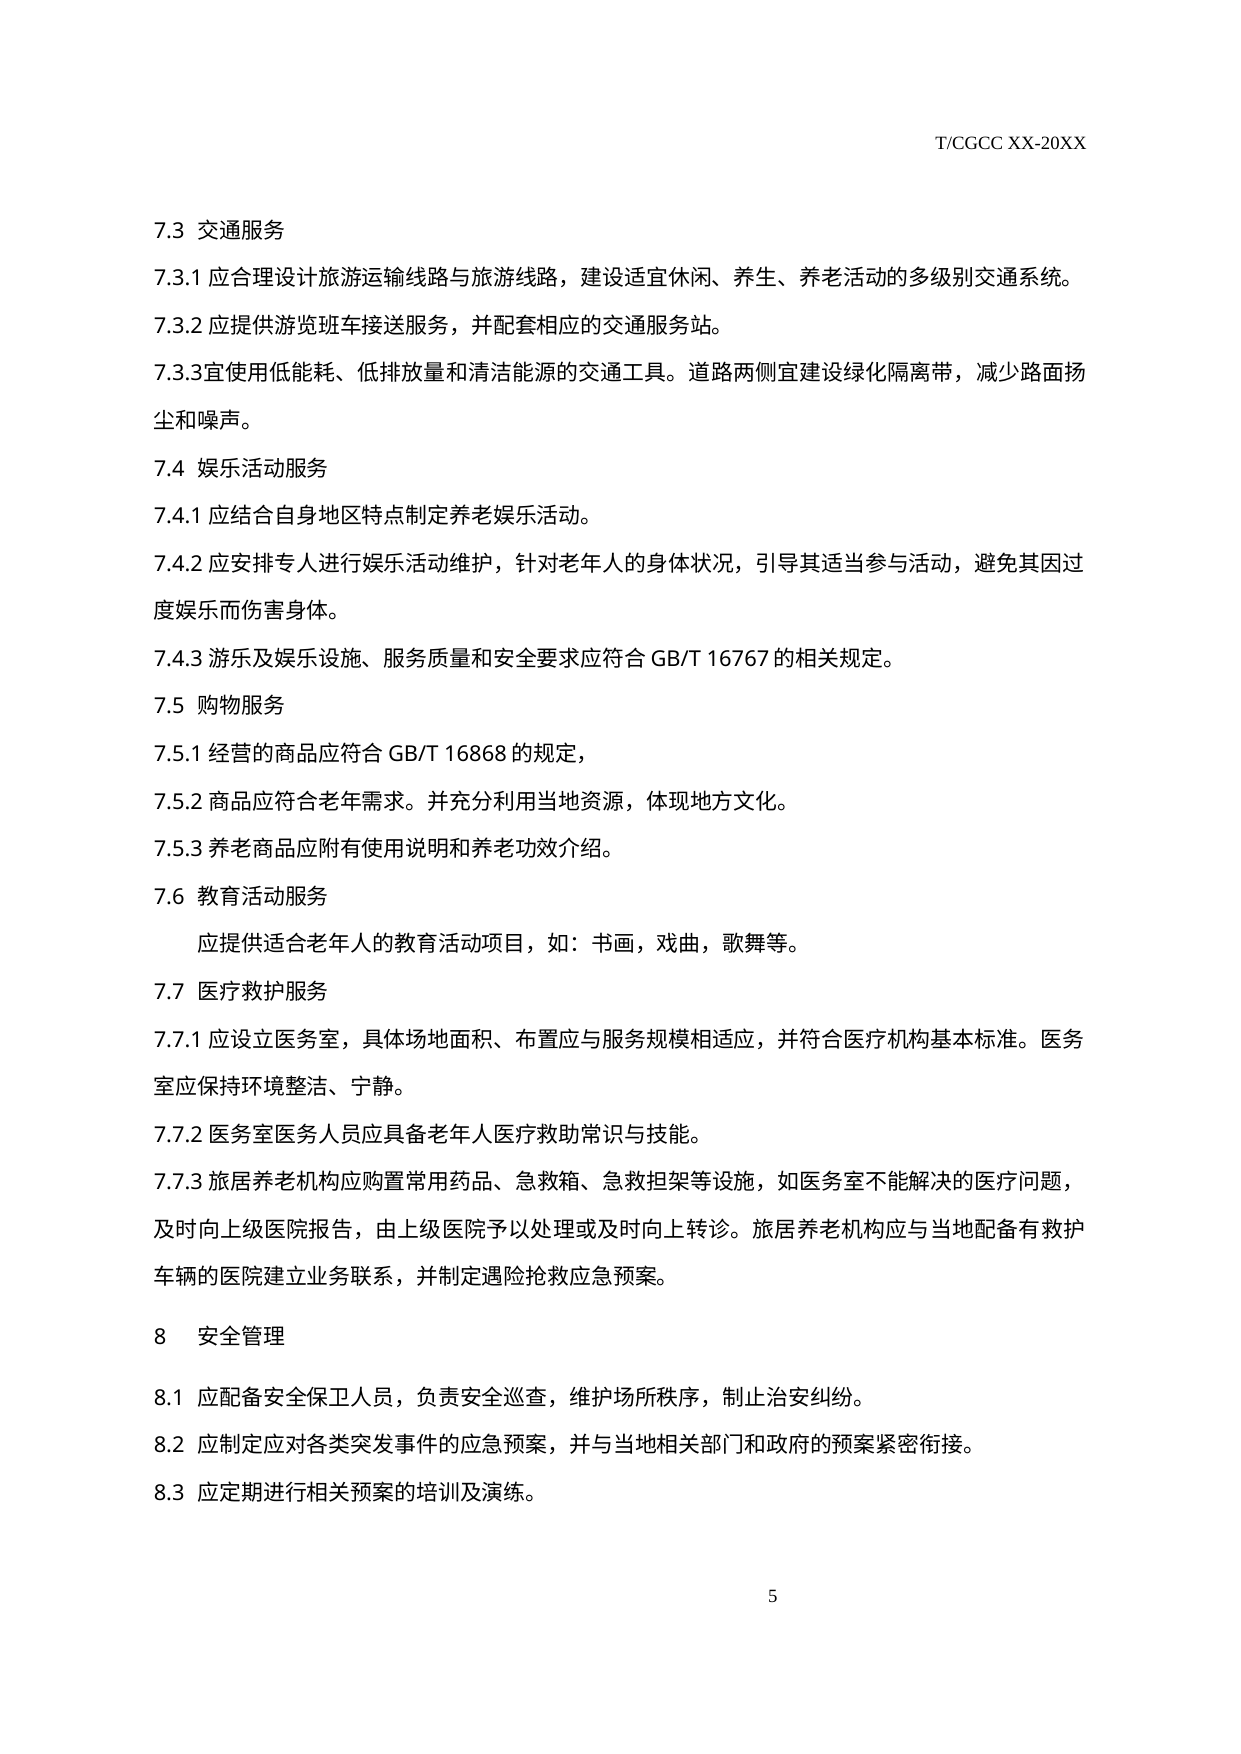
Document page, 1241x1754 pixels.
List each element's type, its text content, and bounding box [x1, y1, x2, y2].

list 商品应符合老年需求。并充分利用当地资源，体现地方文化。 [153, 784, 1087, 815]
list 应结合自身地区特点制定养老娱乐活动。 [153, 498, 1087, 530]
list 购物服务 [153, 688, 1087, 720]
list 医疗救护服务 [153, 974, 1087, 1006]
list 应定期进行相关预案的培训及演练。 [153, 1475, 1087, 1506]
list 教育活动服务 [153, 879, 1087, 911]
list 经营的商品应符合GB/T 16868的规定， [153, 736, 1087, 768]
list 安全管理 [153, 1319, 1087, 1351]
list 应合理设计旅游运输线路与旅游线路，建设适宜休闲、养生、养老活动的多级别交通系统。 [153, 260, 1087, 292]
text 应提供适合老年人的教育活动项目，如：书画，戏曲，歌舞等。 [153, 926, 1087, 958]
list 应设立医务室，具体场地面积、布置应与服务规模相适应，并符合医疗机构基本标准。医务室应保持环境整洁、宁静。 [153, 1022, 1087, 1101]
list 娱乐活动服务 [153, 451, 1087, 482]
list 应安排专人进行娱乐活动维护，针对老年人的身体状况，引导其适当参与活动，避免其因过度娱乐而伤害身体。 [153, 546, 1087, 625]
list 交通服务 [153, 213, 1087, 244]
list 应配备安全保卫人员，负责安全巡查，维护场所秩序，制止治安纠纷。 [153, 1379, 1087, 1411]
list 宜使用低能耗、低排放量和清洁能源的交通工具。道路两侧宜建设绿化隔离带，减少路面扬尘和噪声。 [153, 355, 1087, 435]
list 医务室医务人员应具备老年人医疗救助常识与技能。 [153, 1117, 1087, 1148]
list 应制定应对各类突发事件的应急预案，并与当地相关部门和政府的预案紧密衔接。 [153, 1427, 1087, 1459]
list 旅居养老机构应购置常用药品、急救箱、急救担架等设施，如医务室不能解决的医疗问题，及时向上级医院报告，由上级医院予以处理或及时向上转诊。旅居养老机构应与当地配备有救护车辆的医院建立业务联系，并制定遇险抢救应急预案。 [153, 1164, 1087, 1291]
list 养老商品应附有使用说明和养老功效介绍。 [153, 831, 1087, 863]
list 应提供游览班车接送服务，并配套相应的交通服务站。 [153, 308, 1087, 339]
list 游乐及娱乐设施、服务质量和安全要求应符合GB/T 16767的相关规定。 [153, 641, 1087, 673]
